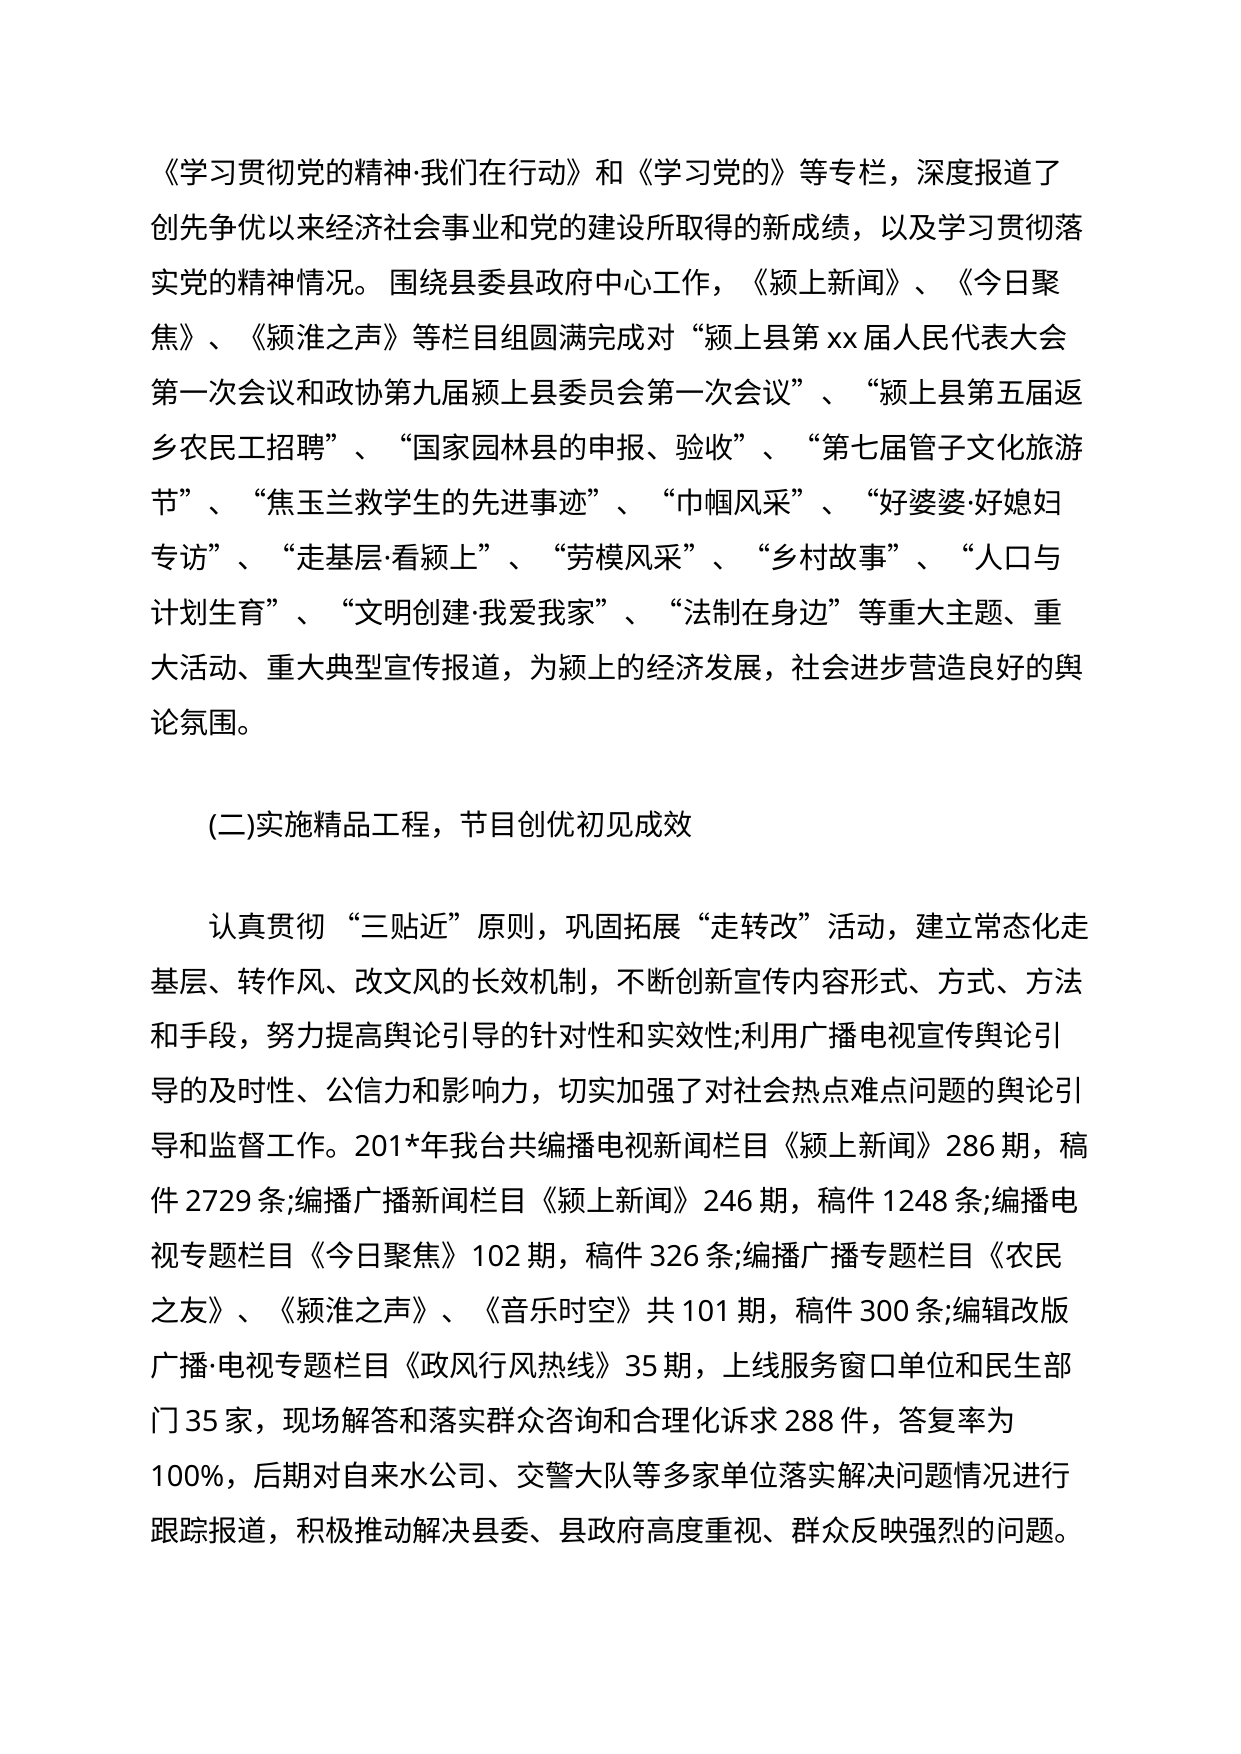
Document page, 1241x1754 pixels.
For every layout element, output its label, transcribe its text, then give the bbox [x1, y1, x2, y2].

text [150, 150, 1090, 742]
text (二)实施精品工程，节目创优初见成效 [150, 801, 1090, 844]
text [150, 903, 1090, 1550]
